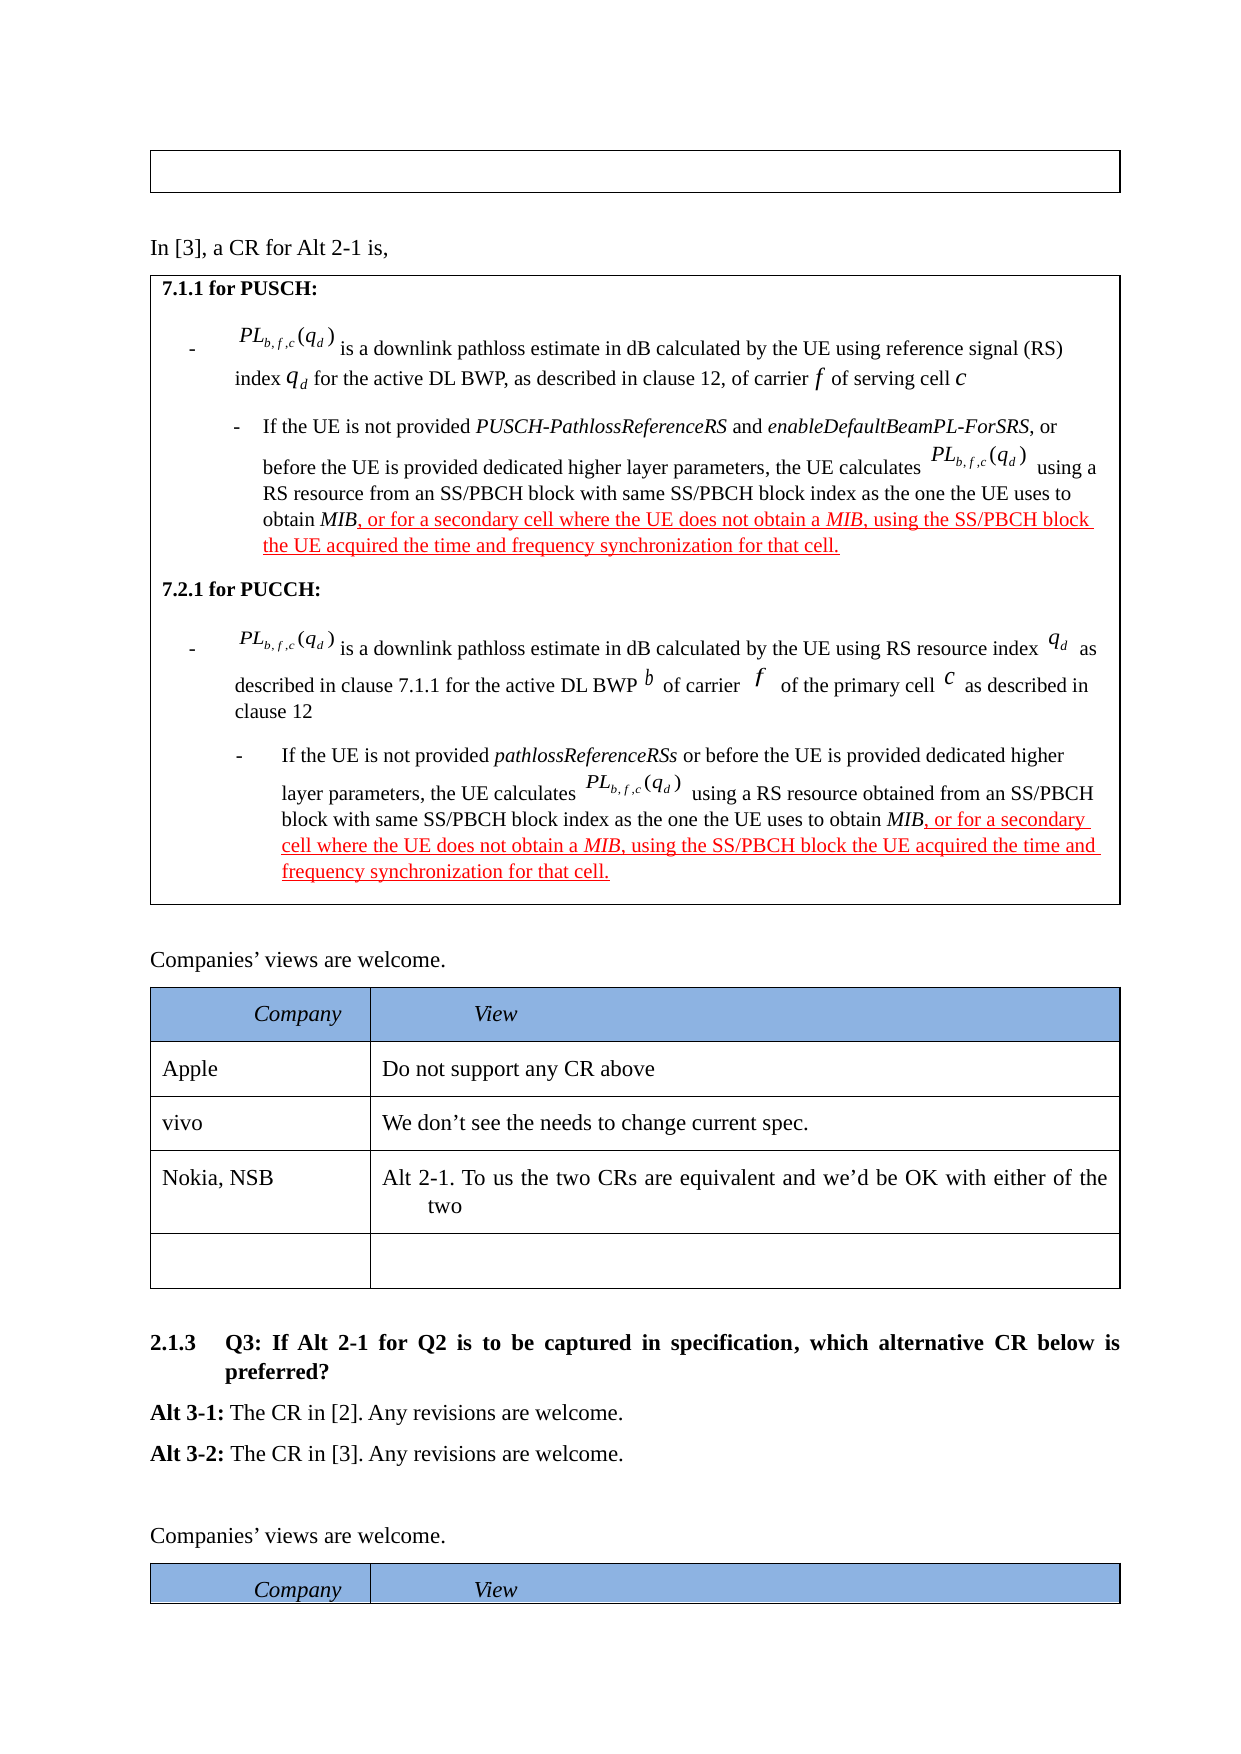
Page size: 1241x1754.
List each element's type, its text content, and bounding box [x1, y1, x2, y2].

table_cell vivo [151, 1097, 370, 1150]
table_cell Nokia, NSB [151, 1151, 370, 1233]
table_header View [371, 988, 1119, 1041]
subtitle Q3: If Alt 2-1 for Q2 is to be captured in specification, which alternative CR below is preferred? [150, 1329, 1120, 1384]
table_cell We don’t see the needs to change current spec. [371, 1097, 1119, 1150]
table_header Company [151, 1564, 370, 1602]
table_header 7.1.1 for PUSCH: - is a downlink pathloss estimate in dB calculated by the UE using reference signal (RS) index for the active DL BWP, as described in clause 12, of carrier of serving cell - If the UE is not provided PUSCH-PathlossReferenceRS and enableDefaultBeamPL-ForSRS, or before the UE is provided dedicated higher layer parameters, the UE calculates using a RS resource from an SS/PBCH block with same SS/PBCH block index as the one the UE uses to obtain MIB, or for a secondary cell where the UE does not obtain a MIB, using the SS/PBCH block the UE acquired the time and frequency synchronization for that cell. 7.2.1 for PUCCH: - is a downlink pathloss estimate in dB calculated by the UE using RS resource index as described in clause 7.1.1 for the active DL BWP of carrier of the primary cell as described in clause 12 - If the UE is not provided pathlossReferenceRSs or before the UE is provided dedicated higher layer parameters, the UE calculates using a RS resource obtained from an SS/PBCH block with same SS/PBCH block index as the one the UE uses to obtain MIB, or for a secondary cell where the UE does not obtain a MIB, using the SS/PBCH block the UE acquired the time and frequency synchronization for that cell. [151, 276, 1119, 904]
text Alt 3-2: The CR in [3]. Any revisions are welcome. [150, 1440, 1120, 1466]
text In [3], a CR for Alt 2-1 is, [150, 234, 1120, 260]
table_cell Do not support any CR above [371, 1042, 1119, 1096]
table_header View [371, 1564, 1119, 1602]
table_cell Alt 2-1. To us the two CRs are equivalent and we’d be OK with either of the two [371, 1151, 1119, 1233]
table_cell Apple [151, 1042, 370, 1096]
text Companies’ views are welcome. [150, 1522, 1120, 1548]
text Companies’ views are welcome. [150, 946, 1120, 972]
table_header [151, 151, 1119, 192]
table_cell [151, 1234, 370, 1287]
table_cell [371, 1234, 1119, 1287]
text Alt 3-1: The CR in [2]. Any revisions are welcome. [150, 1399, 1120, 1425]
table_header Company [151, 988, 370, 1041]
